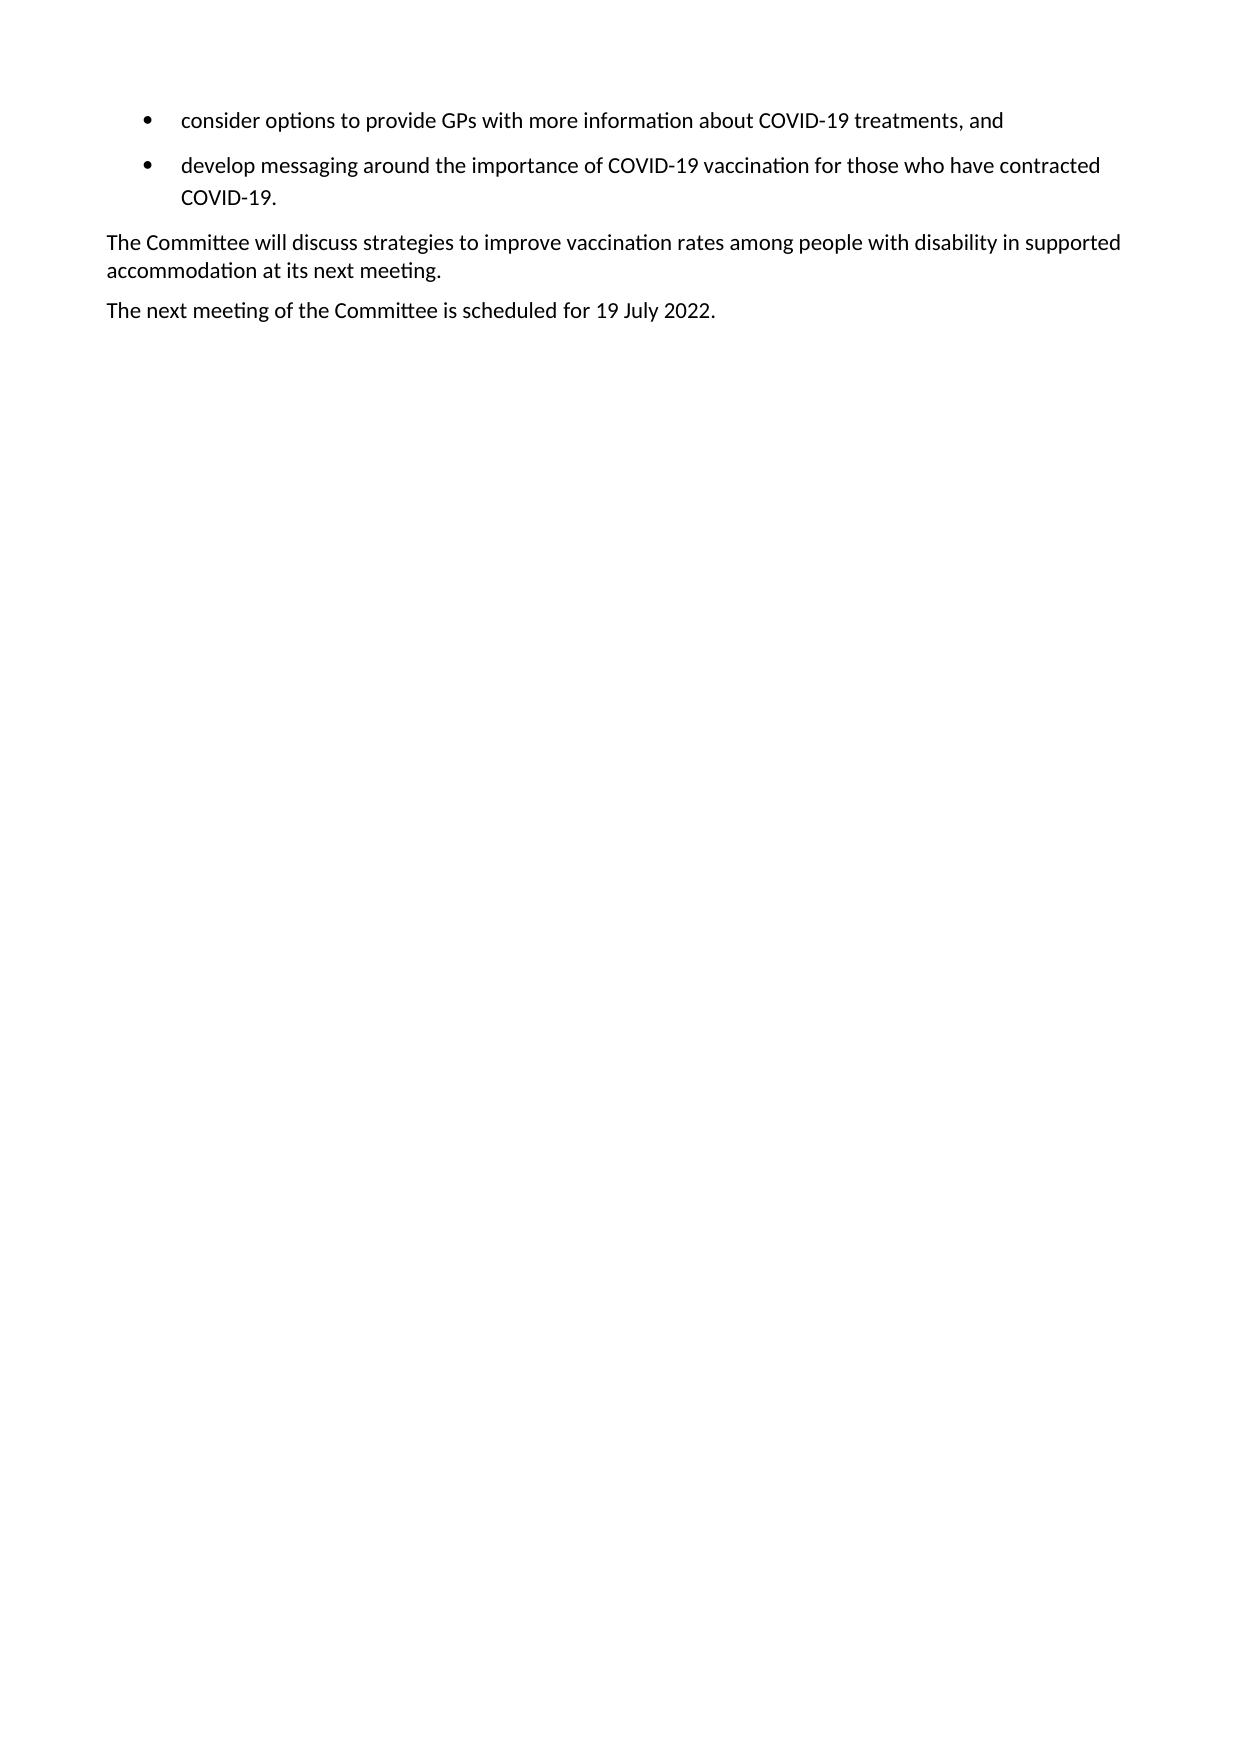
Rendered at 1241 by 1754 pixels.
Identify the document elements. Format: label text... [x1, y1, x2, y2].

text The Committee will discuss strategies to improve vaccination rates among people with disability in supported accommodation at its next meeting. [106, 228, 1165, 284]
list consider options to provide GPs with more information about COVID-19 treatments, and [143, 106, 1165, 134]
list develop messaging around the importance of COVID-19 vaccination for those who have contracted COVID-19. [143, 151, 1165, 211]
text The next meeting of the Committee is scheduled for 19 July 2022. [106, 296, 1165, 324]
